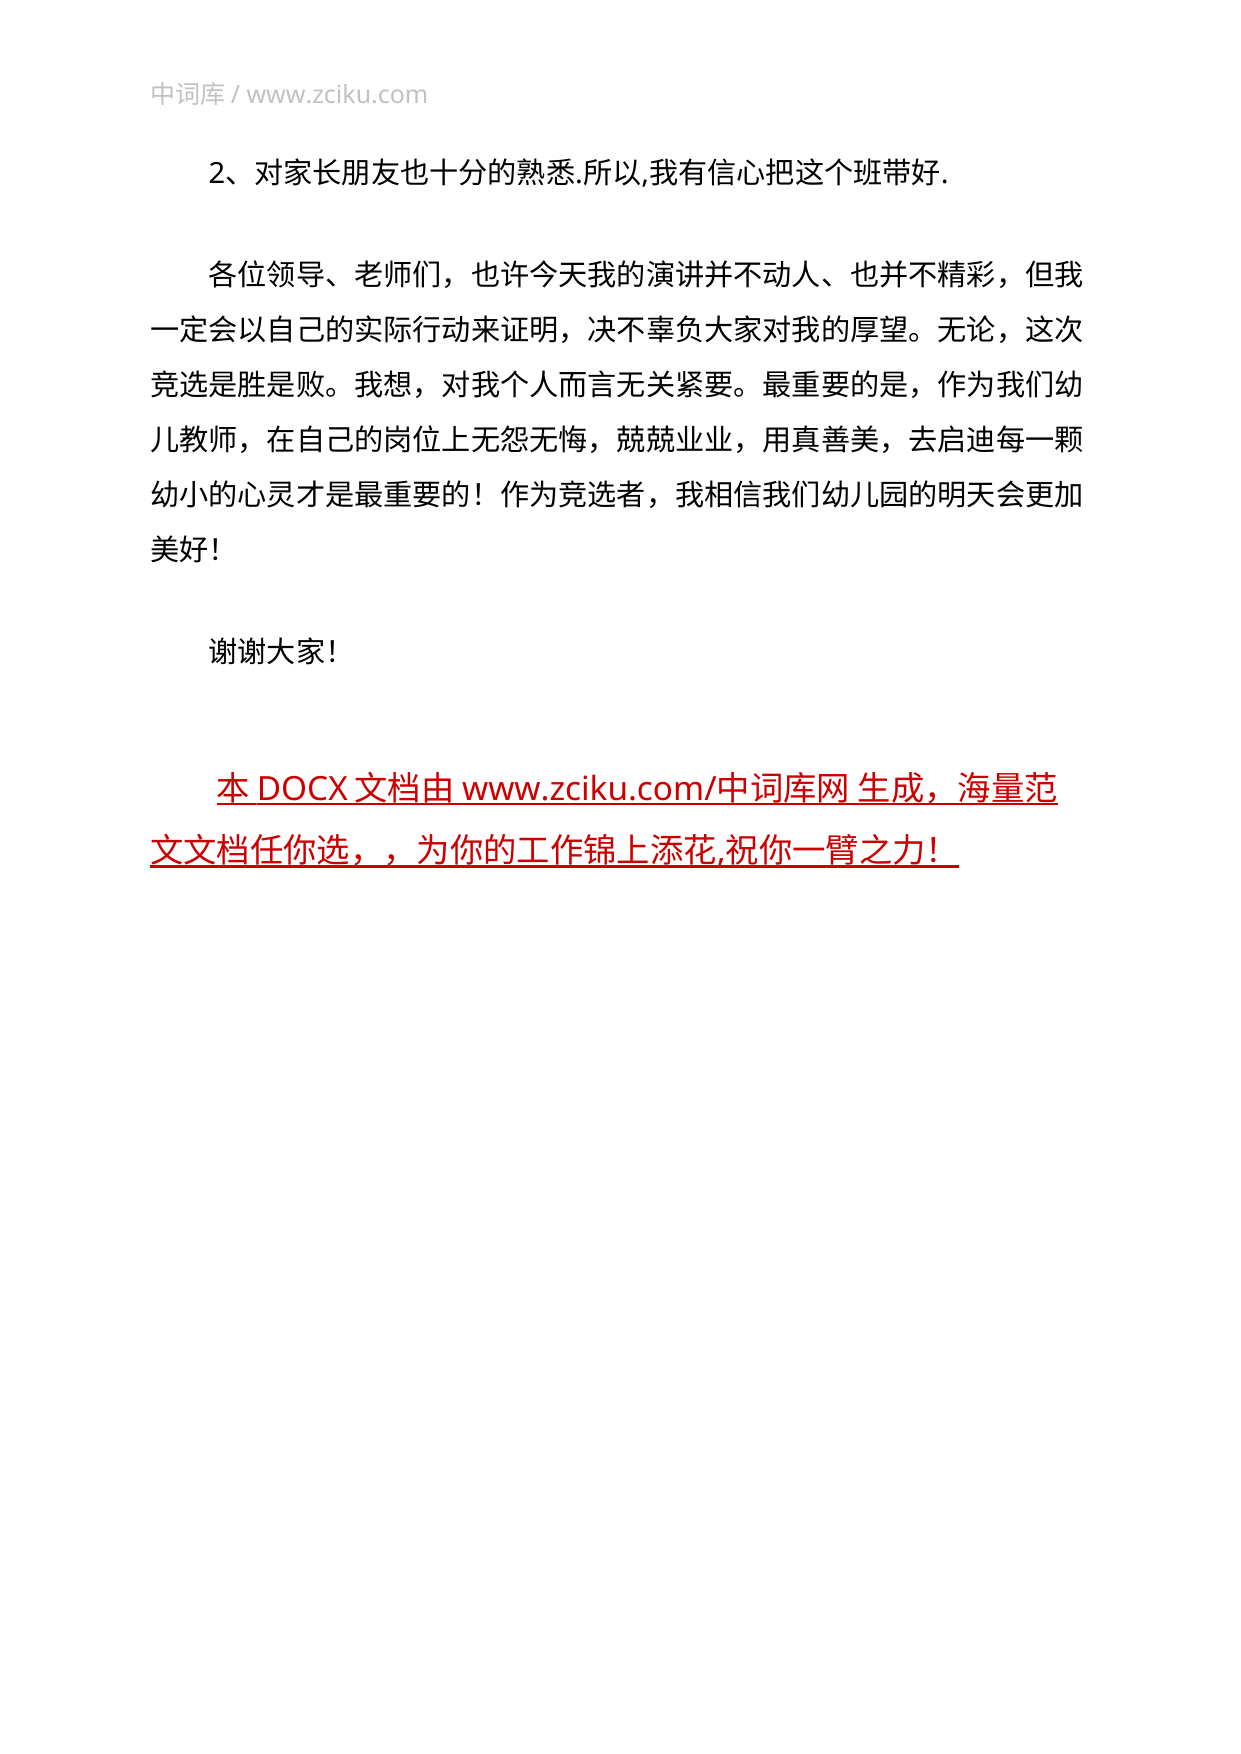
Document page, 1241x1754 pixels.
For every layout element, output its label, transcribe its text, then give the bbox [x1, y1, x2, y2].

text 谢谢大家！ [150, 628, 1090, 671]
text 本DOCX文档由 www.zciku.com/中词库网 生成，海量范文文档任你选，，为你的工作锦上添花,祝你一臂之力！ [150, 761, 1090, 872]
text 2、对家长朋友也十分的熟悉.所以,我有信心把这个班带好. [150, 150, 1090, 192]
text 各位领导、老师们，也许今天我的演讲并不动人、也并不精彩，但我一定会以自己的实际行动来证明，决不辜负大家对我的厚望。无论，这次竞选是胜是败。我想，对我个人而言无关紧要。最重要的是，作为我们幼儿教师，在自己的岗位上无怨无悔，兢兢业业，用真善美，去启迪每一颗幼小的心灵才是最重要的！作为竞选者，我相信我们幼儿园的明天会更加美好！ [150, 252, 1090, 569]
